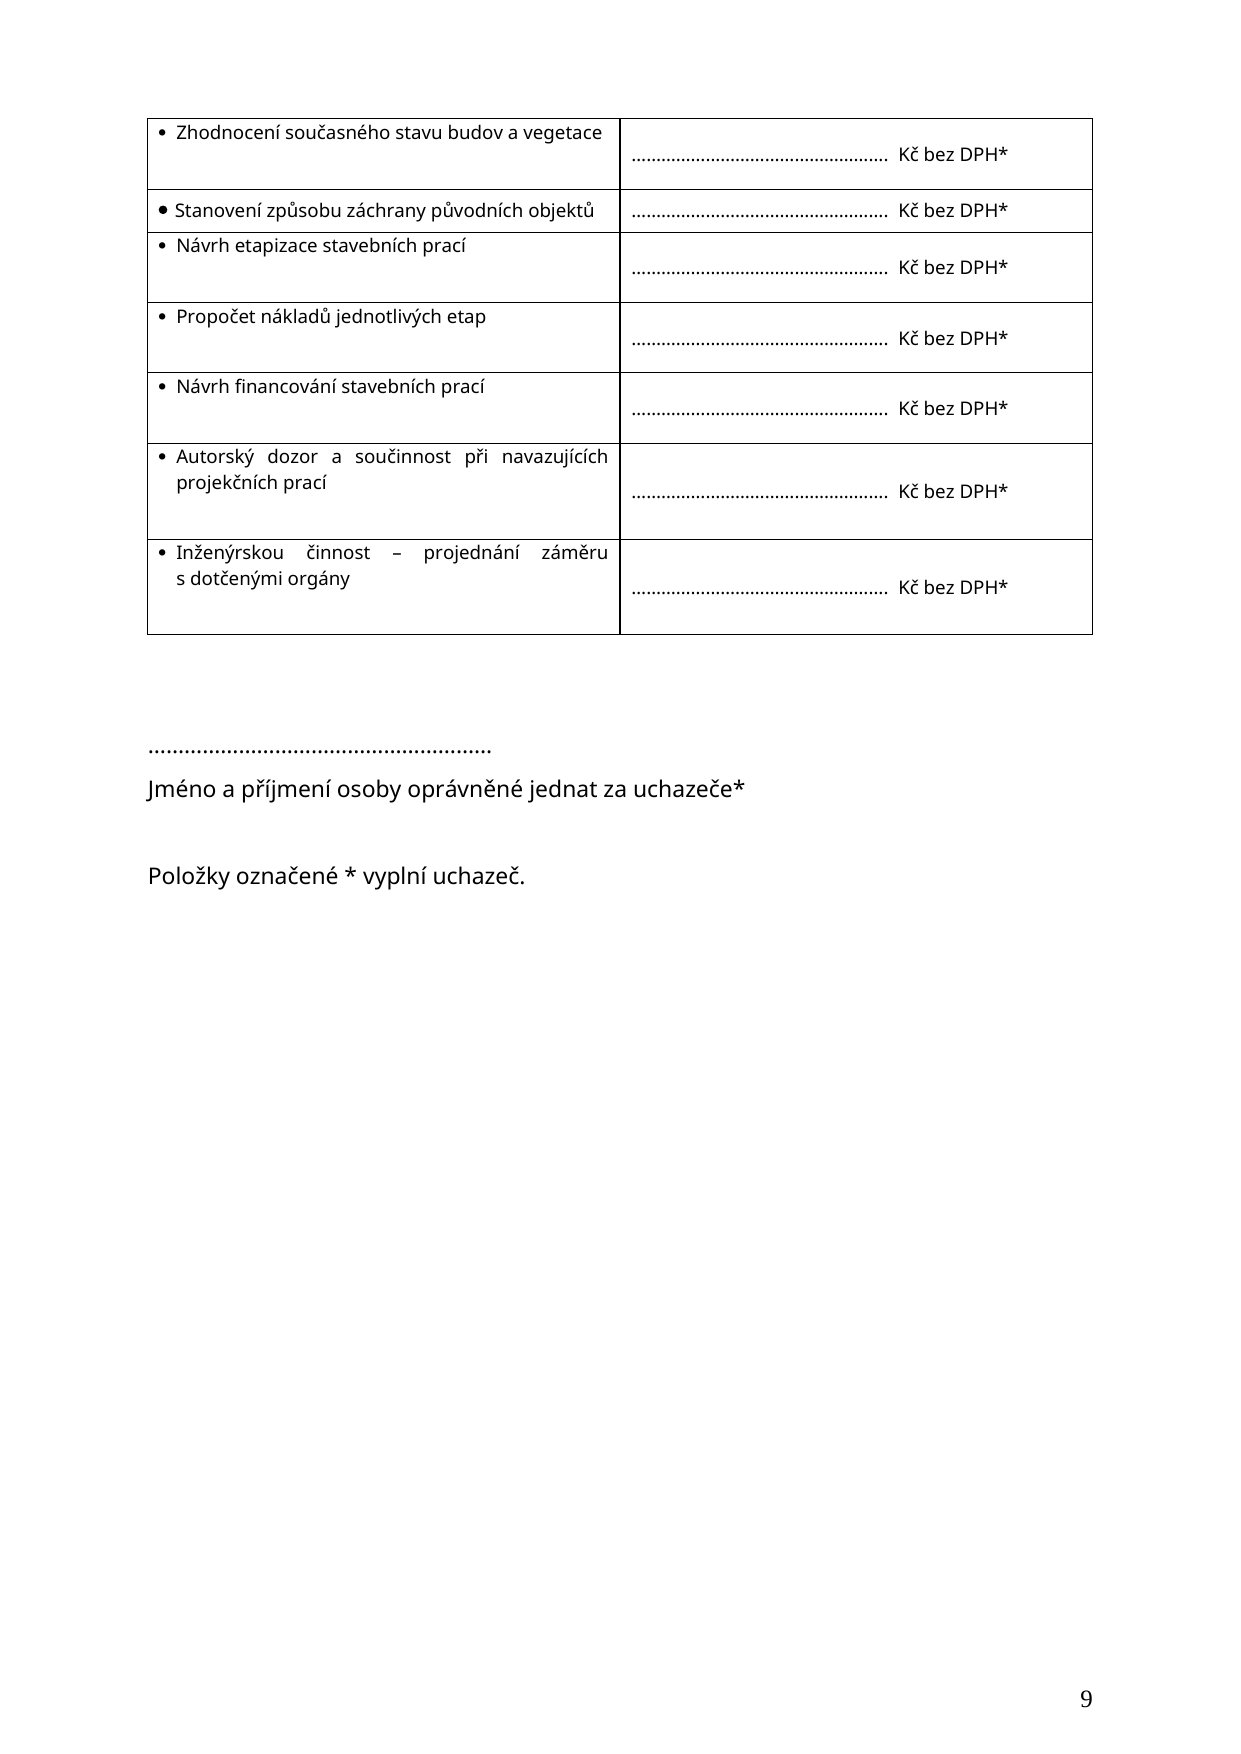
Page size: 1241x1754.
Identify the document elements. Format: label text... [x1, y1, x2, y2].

table_cell ……………………………………………. Kč bez DPH* [621, 190, 1092, 232]
table_cell Autorský dozor a součinnost při navazujících projekčních prací [148, 444, 619, 538]
table_cell ……………………………………………. Kč bez DPH* [621, 303, 1092, 372]
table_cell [621, 119, 1092, 188]
table_cell ……………………………………………. Kč bez DPH* [621, 373, 1092, 443]
text ………………………………………………… [148, 729, 1092, 760]
table_cell Propočet nákladů jednotlivých etap [148, 303, 619, 372]
table_cell Inženýrskou činnost – projednání záměru s dotčenými orgány [148, 540, 619, 634]
text Položky označené * vyplní uchazeč. [148, 860, 1092, 892]
table_cell ……………………………………………. Kč bez DPH* [621, 540, 1092, 634]
table_cell Návrh financování stavebních prací [148, 373, 619, 443]
table_cell Zhodnocení současného stavu budov a vegetace [148, 119, 619, 188]
table_cell Stanovení způsobu záchrany původních objektů [148, 190, 619, 232]
text Jméno a příjmení osoby oprávněné jednat za uchazeče* [148, 773, 1092, 804]
table_cell ……………………………………………. Kč bez DPH* [621, 444, 1092, 538]
table_cell Návrh etapizace stavebních prací [148, 233, 619, 302]
table_cell ……………………………………………. Kč bez DPH* [621, 233, 1092, 302]
